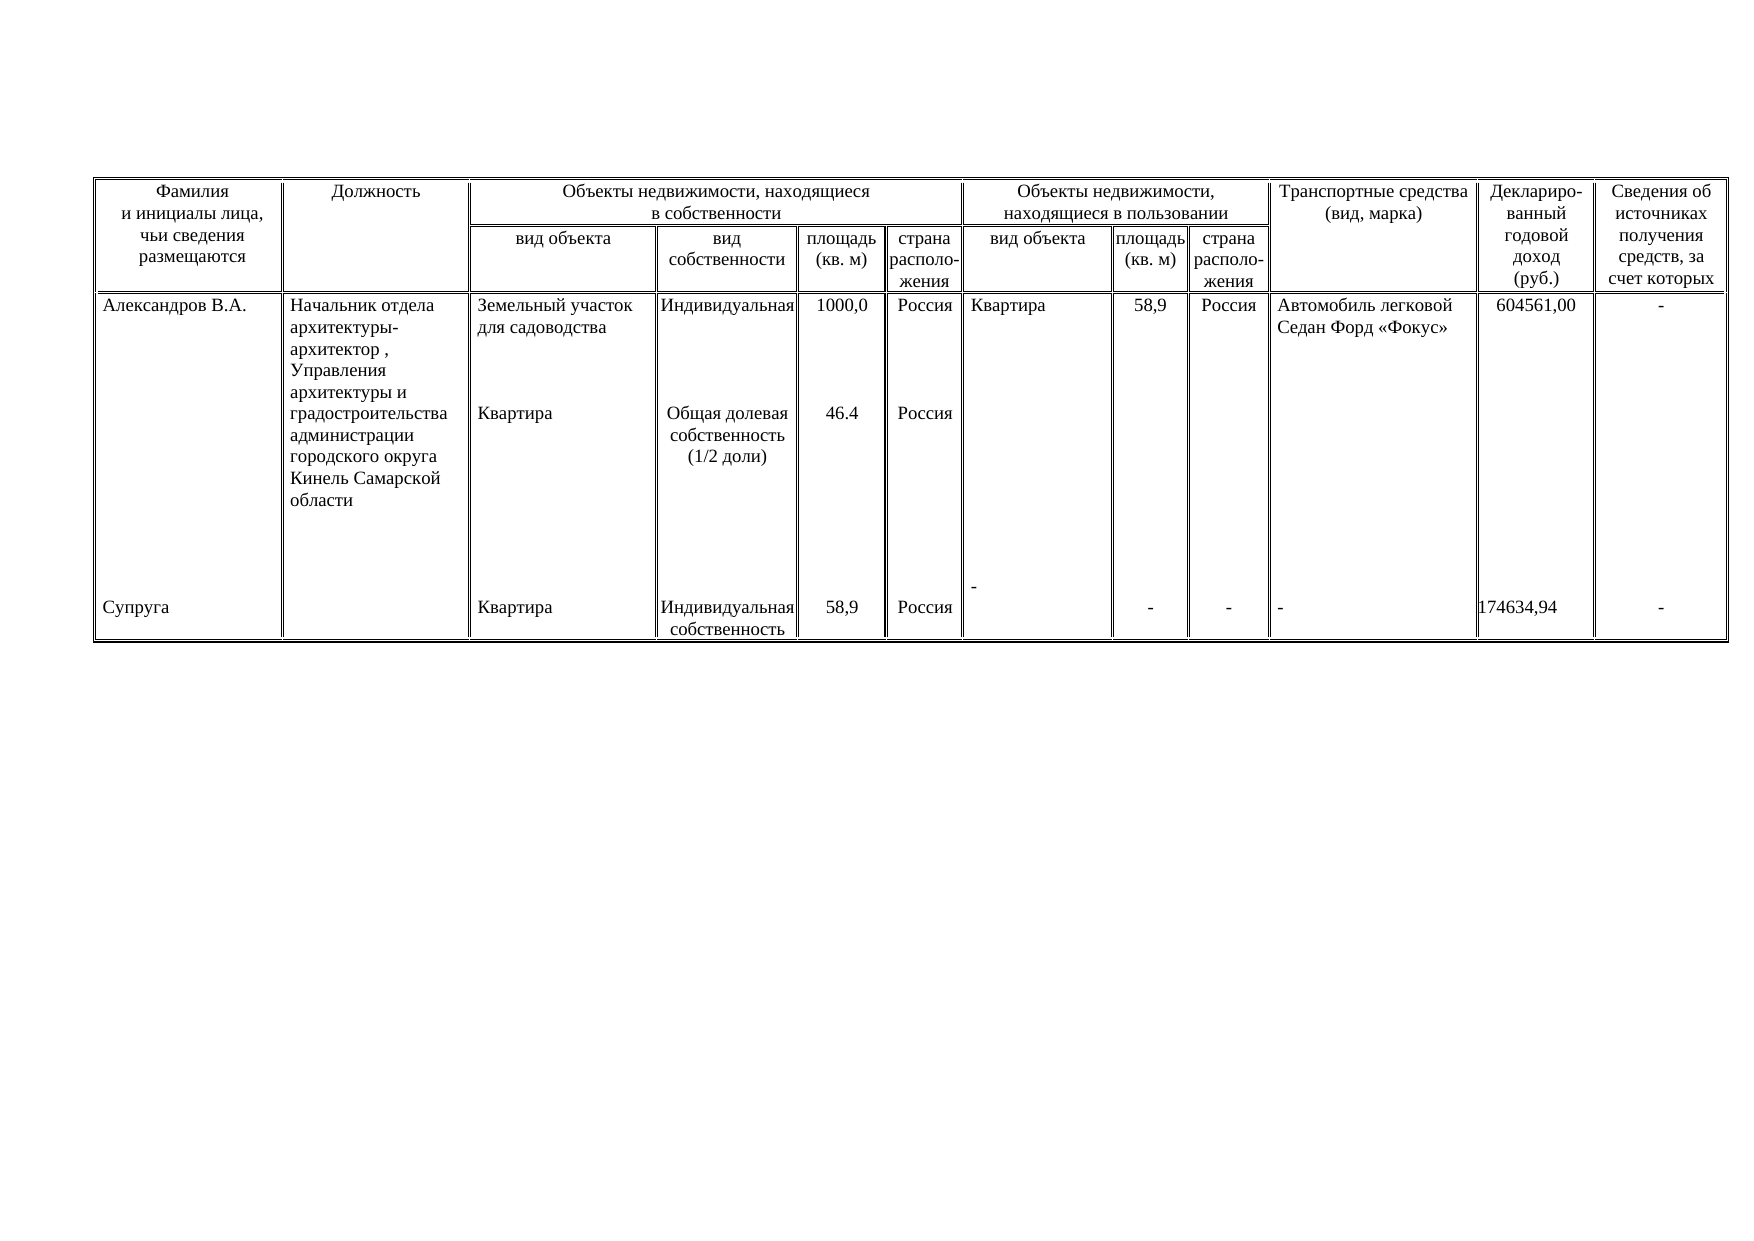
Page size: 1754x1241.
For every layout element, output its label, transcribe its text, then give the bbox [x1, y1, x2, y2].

table_header Транспортные средства (вид, марка) [1269, 178, 1478, 291]
table_header Объекты недвижимости, находящиеся в пользовании [963, 180, 1269, 223]
table_header Сведения об источниках получения средств, за счет которых совершена сделка (вид приобретенного имущества, источники) [1595, 180, 1726, 291]
table_cell 604561,00 174634,94 [1478, 291, 1595, 639]
table_cell 58,9 - [1113, 294, 1188, 639]
table_cell Начальник отдела архитектуры-архитектор , Управления архитектуры и градостроительства администрации городского округа Кинель Самарской области [282, 291, 470, 639]
table_cell вид объекта [964, 227, 1111, 291]
table_cell Россия Россия Россия [886, 291, 963, 639]
table_header Деклариро-ванный годовой доход (руб.) [1478, 178, 1595, 291]
table_cell 1000,0 46.4 58,9 [797, 294, 886, 639]
table_header Фамилия и инициалы лица, чьи сведения размещаются [96, 180, 282, 291]
table_cell страна располо-жения [888, 227, 961, 291]
table_cell - - [1595, 291, 1728, 639]
table_cell Россия - [1188, 294, 1269, 639]
table_cell площадь (кв. м) [799, 227, 884, 291]
table_cell вид собственности [658, 227, 796, 291]
table_cell Индивидуальная Общая долевая собственность (1/2 доли) Индивидуальная собственность [657, 294, 797, 639]
table_cell площадь (кв. м) [1114, 227, 1187, 291]
table_cell Квартира - [963, 291, 1113, 639]
table_cell страна располо-жения [1190, 227, 1268, 291]
table_cell Александров В.А. Супруга [95, 291, 282, 639]
table_header Должность [282, 178, 470, 291]
table_cell Земельный участок для садоводства Квартира Квартира [470, 291, 657, 639]
table_cell Автомобиль легковой Седан Форд «Фокус» - [1269, 291, 1478, 639]
table_cell вид объекта [471, 227, 655, 291]
table_header Объекты недвижимости, находящиеся в собственности [470, 178, 963, 223]
